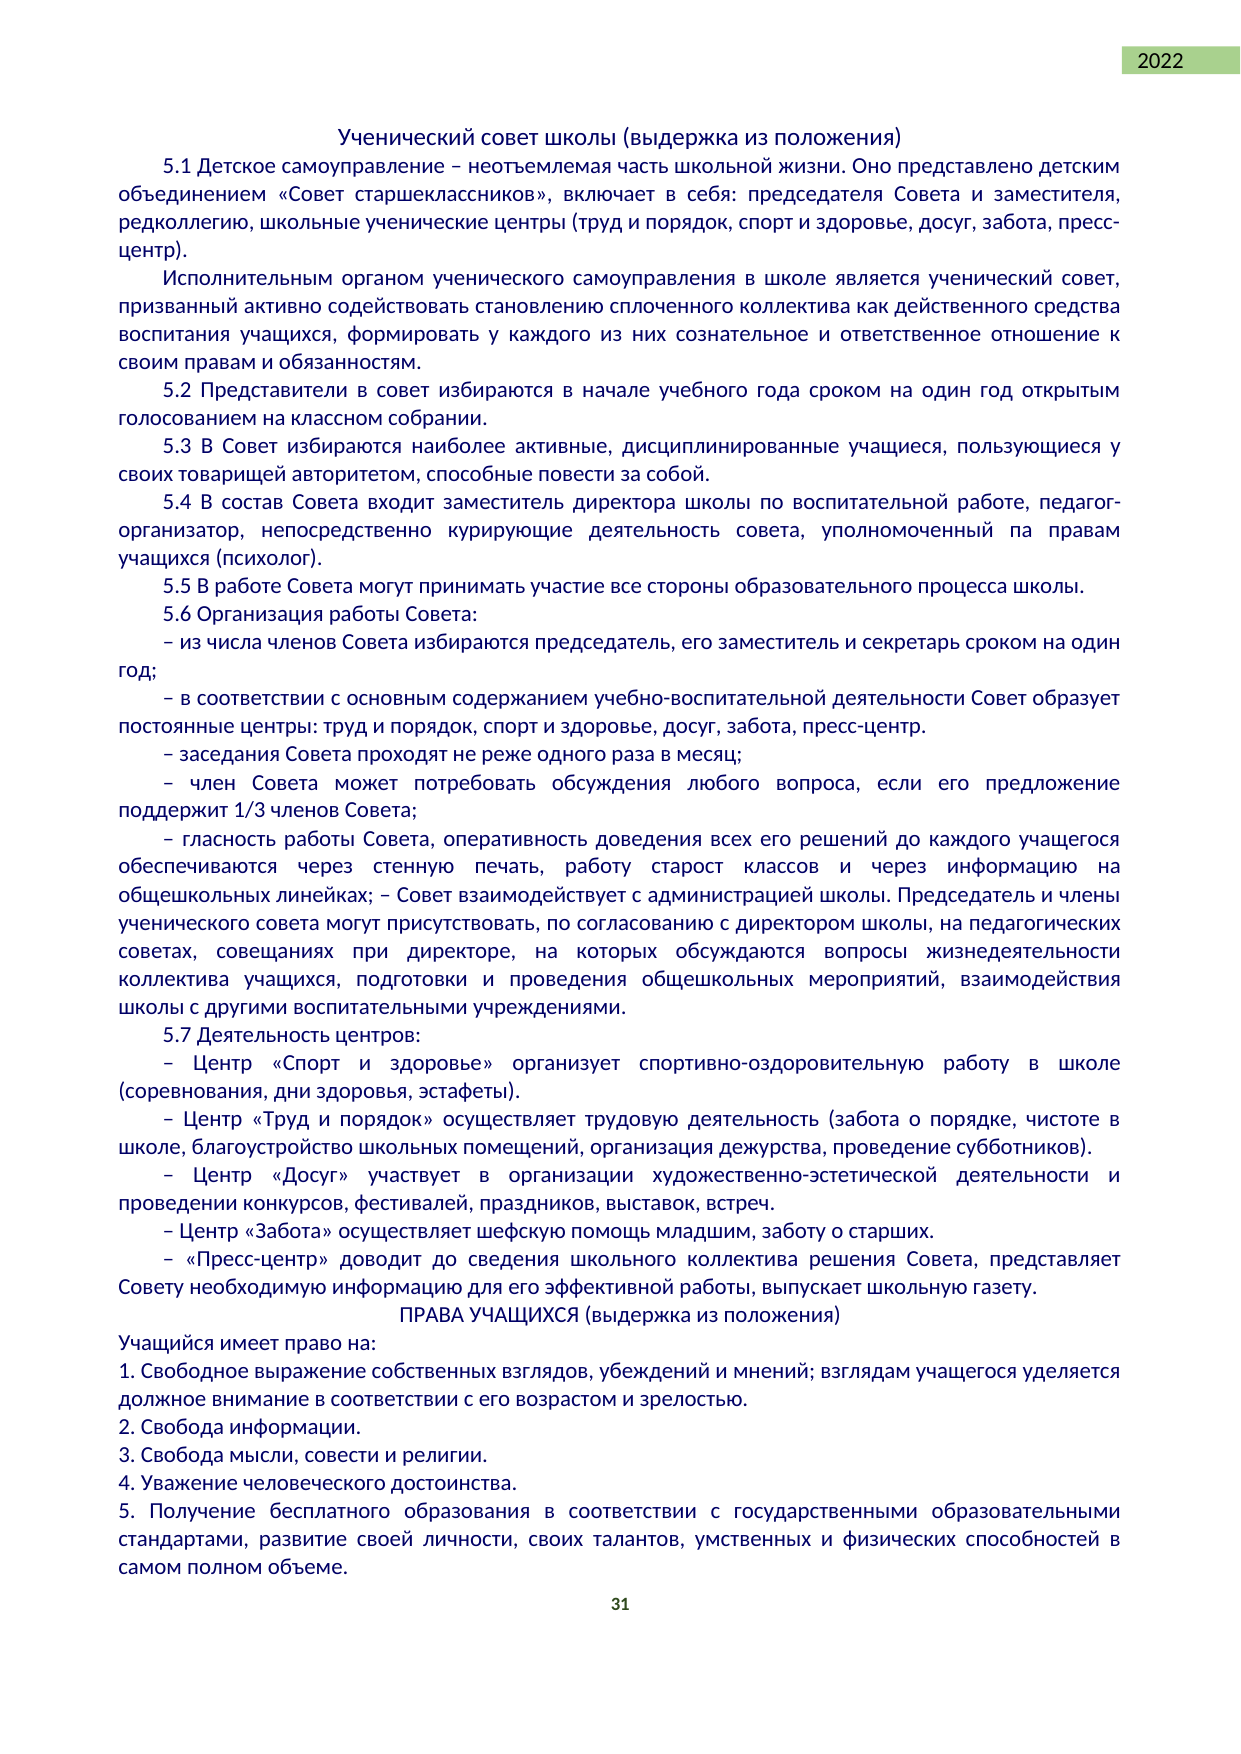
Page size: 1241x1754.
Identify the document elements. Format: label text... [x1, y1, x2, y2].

text 5.7 Деятельность центров: [118, 1020, 1122, 1048]
text ПРАВА УЧАЩИХСЯ (выдержка из положения) [118, 1300, 1122, 1328]
text ‒ член Совета может потребовать обсуждения любого вопроса, если его предложение поддержит 1/3 членов Совета; [118, 768, 1122, 824]
text ‒ из числа членов Совета избираются председатель, его заместитель и секретарь сроком на один год; [118, 627, 1122, 683]
text 5.4 В состав Совета входит заместитель директора школы по воспитательной работе, педагог-организатор, непосредственно курирующие деятельность совета, уполномоченный па правам учащихся (психолог). [118, 487, 1122, 571]
text 5.1 Детское самоуправление – неотъемлемая часть школьной жизни. Оно представлено детским объединением «Совет старшеклассников», включает в себя: председателя Совета и заместителя, редколлегию, школьные ученические центры (труд и порядок, спорт и здоровье, досуг, забота, пресс-центр). [118, 151, 1122, 263]
text 5.5 В работе Совета могут принимать участие все стороны образовательного процесса школы. [118, 571, 1122, 599]
text Ученический совет школы (выдержка из положения) [118, 121, 1122, 151]
text ‒ гласность работы Совета, оперативность доведения всех его решений до каждого учащегося обеспечиваются через стенную печать, работу старост классов и через информацию на общешкольных линейках; ‒ Совет взаимодействует с администрацией школы. Председатель и члены ученического совета могут присутствовать, по согласованию с директором школы, на педагогических советах, совещаниях при директоре, на которых обсуждаются вопросы жизнедеятельности коллектива учащихся, подготовки и проведения общешкольных мероприятий, взаимодействия школы с другими воспитательными учреждениями. [118, 824, 1122, 1020]
text 5.3 В Совет избираются наиболее активные, дисциплинированные учащиеся, пользующиеся у своих товарищей авторитетом, способные повести за собой. [118, 431, 1122, 487]
text 1. Свободное выражение собственных взглядов, убеждений и мнений; взглядам учащегося уделяется должное внимание в соответствии с его возрастом и зрелостью. [118, 1356, 1122, 1412]
text ‒ «Пресс-центр» доводит до сведения школьного коллектива решения Совета, представляет Совету необходимую информацию для его эффективной работы, выпускает школьную газету. [118, 1244, 1122, 1300]
text ‒ Центр «Спорт и здоровье» организует спортивно-оздоровительную работу в школе (соревнования, дни здоровья, эстафеты). [118, 1048, 1122, 1104]
text ‒ в соответствии с основным содержанием учебно-воспитательной деятельности Совет образует постоянные центры: труд и порядок, спорт и здоровье, досуг, забота, пресс-центр. [118, 683, 1122, 739]
text ‒ заседания Совета проходят не реже одного раза в месяц; [118, 739, 1122, 768]
text 5. Получение бесплатного образования в соответствии с государственными образовательными стандартами, развитие своей личности, своих талантов, умственных и физических способностей в самом полном объеме. [118, 1496, 1122, 1580]
text Учащийся имеет право на: [118, 1328, 1122, 1356]
text 5.2 Представители в совет избираются в начале учебного года сроком на один год открытым голосованием на классном собрании. [118, 375, 1122, 431]
text 5.6 Организация работы Совета: [118, 599, 1122, 627]
text 4. Уважение человеческого достоинства. [118, 1468, 1122, 1496]
text ‒ Центр «Забота» осуществляет шефскую помощь младшим, заботу о старших. [118, 1216, 1122, 1244]
text 2. Свобода информации. [118, 1412, 1122, 1440]
text Исполнительным органом ученического самоуправления в школе является ученический совет, призванный активно содействовать становлению сплоченного коллектива как действенного средства воспитания учащихся, формировать у каждого из них сознательное и ответственное отношение к своим правам и обязанностям. [118, 263, 1122, 375]
text ‒ Центр «Труд и порядок» осуществляет трудовую деятельность (забота о порядке, чистоте в школе, благоустройство школьных помещений, организация дежурства, проведение субботников). [118, 1104, 1122, 1160]
text ‒ Центр «Досуг» участвует в организации художественно-эстетической деятельности и проведении конкурсов, фестивалей, праздников, выставок, встреч. [118, 1160, 1122, 1216]
text 3. Свобода мысли, совести и религии. [118, 1440, 1122, 1468]
